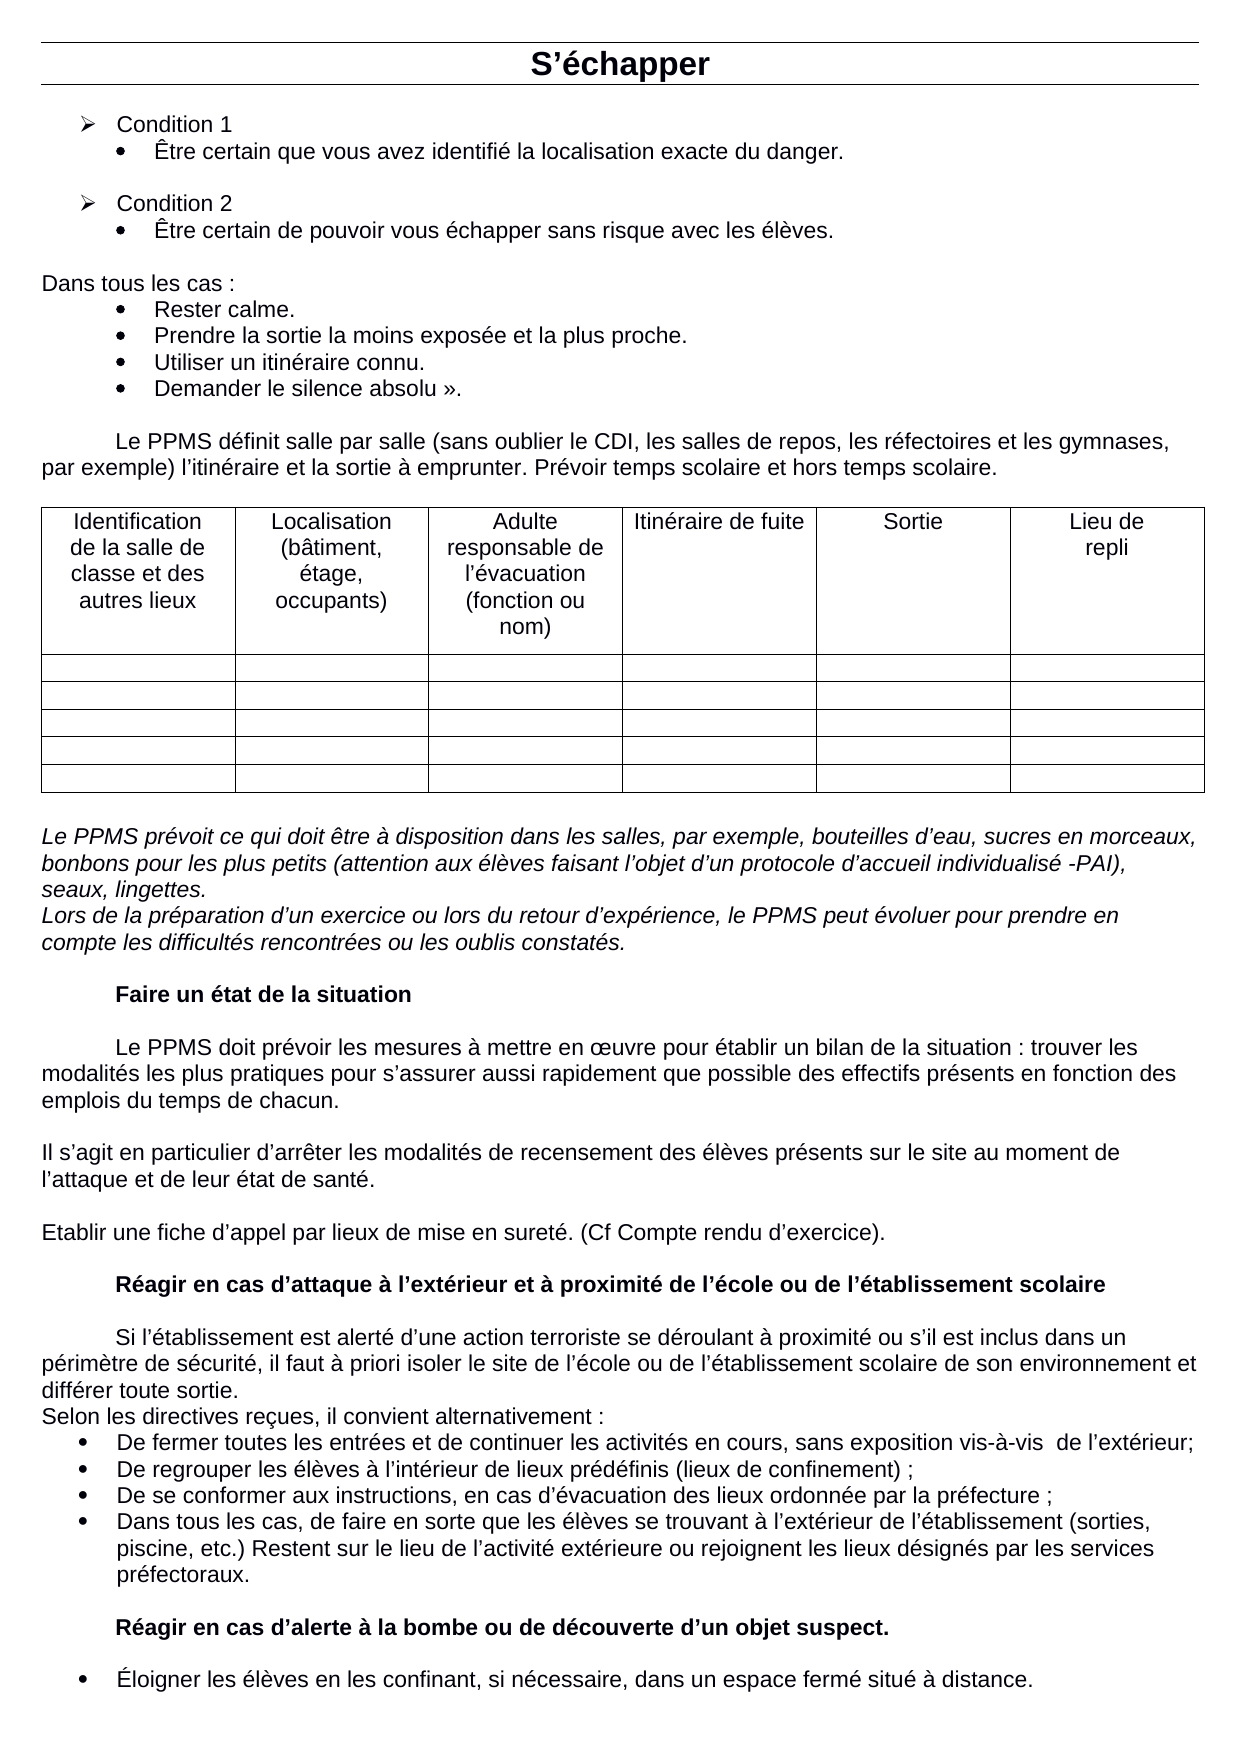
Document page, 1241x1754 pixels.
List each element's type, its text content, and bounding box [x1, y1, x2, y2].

table_cell [1011, 765, 1204, 792]
list Rester calme. [116, 296, 1199, 322]
list Utiliser un itinéraire connu. [116, 348, 1199, 375]
table_cell [817, 765, 1010, 792]
text S’échapper [41, 43, 1199, 84]
table_cell [236, 655, 428, 681]
table_cell [236, 682, 428, 708]
table_header Identification de la salle de classe et des autres lieux [42, 508, 235, 654]
table_cell [1011, 682, 1204, 708]
list Éloigner les élèves en les confinant, si nécessaire, dans un espace fermé situé à distance. [79, 1666, 1199, 1693]
text Il s’agit en particulier d’arrêter les modalités de recensement des élèves présents sur le site au moment de l’attaque et de leur état de santé. [41, 1139, 1199, 1192]
table_cell [1011, 655, 1204, 681]
text Etablir une fiche d’appel par lieux de mise en sureté. (Cf Compte rendu d’exercice). [41, 1218, 1199, 1245]
table_cell [429, 710, 622, 736]
list De fermer toutes les entrées et de continuer les activités en cours, sans exposition vis-à-vis de l’extérieur; [79, 1429, 1199, 1456]
table_header Adulte responsable de l’évacuation (fonction ou nom) [429, 508, 622, 654]
list Condition 1 [79, 111, 1199, 138]
table_cell [236, 710, 428, 736]
table_cell [42, 710, 235, 736]
list De se conformer aux instructions, en cas d’évacuation des lieux ordonnée par la préfecture ; [79, 1482, 1199, 1508]
list Être certain que vous avez identifié la localisation exacte du danger. [116, 138, 1199, 164]
text Le PPMS définit salle par salle (sans oublier le CDI, les salles de repos, les réfectoires et les gymnases, par exemple) l’itinéraire et la sortie à emprunter. Prévoir temps scolaire et hors temps scolaire. [41, 428, 1199, 480]
table_cell [42, 682, 235, 708]
text Le PPMS doit prévoir les mesures à mettre en œuvre pour établir un bilan de la situation : trouver les modalités les plus pratiques pour s’assurer aussi rapidement que possible des effectifs présents en fonction des emplois du temps de chacun. [41, 1034, 1199, 1113]
table_cell [42, 765, 235, 792]
table_header Lieu de repli [1011, 508, 1204, 654]
table_cell [817, 710, 1010, 736]
table_header Localisation (bâtiment, étage, occupants) [236, 508, 428, 654]
list Dans tous les cas, de faire en sorte que les élèves se trouvant à l’extérieur de l’établissement (sorties, piscine, etc.) Restent sur le lieu de l’activité extérieure ou rejoignent les lieux désignés par les services préfectoraux. [79, 1508, 1199, 1587]
table_cell [42, 737, 235, 763]
table_cell [236, 765, 428, 792]
table_cell [623, 682, 816, 708]
list Condition 2 [79, 190, 1199, 217]
table_cell [623, 765, 816, 792]
text Réagir en cas d’alerte à la bombe ou de découverte d’un objet suspect. [41, 1614, 1199, 1640]
text Réagir en cas d’attaque à l’extérieur et à proximité de l’école ou de l’établissement scolaire [41, 1271, 1199, 1297]
table_cell [817, 737, 1010, 763]
text Faire un état de la situation [41, 981, 1199, 1008]
text Dans tous les cas : [41, 269, 1199, 296]
list Être certain de pouvoir vous échapper sans risque avec les élèves. [116, 217, 1199, 243]
text Lors de la préparation d’un exercice ou lors du retour d’expérience, le PPMS peut évoluer pour prendre en compte les difficultés rencontrées ou les oublis constatés. [41, 902, 1199, 955]
table_cell [817, 655, 1010, 681]
table_cell [1011, 710, 1204, 736]
list De regrouper les élèves à l’intérieur de lieux prédéfinis (lieux de confinement) ; [79, 1456, 1199, 1482]
text Le PPMS prévoit ce qui doit être à disposition dans les salles, par exemple, bouteilles d’eau, sucres en morceaux, bonbons pour les plus petits (attention aux élèves faisant l’objet d’un protocole d’accueil individualisé -PAI), seaux, lingettes. [41, 823, 1199, 902]
table_cell [623, 655, 816, 681]
table_cell [429, 655, 622, 681]
table_cell [429, 682, 622, 708]
table_cell [42, 655, 235, 681]
table_cell [236, 737, 428, 763]
table_cell [429, 765, 622, 792]
table_header Sortie [817, 508, 1010, 654]
table_cell [623, 710, 816, 736]
table_cell [429, 737, 622, 763]
table_cell [1011, 737, 1204, 763]
table_header Itinéraire de fuite [623, 508, 816, 654]
table_cell [623, 737, 816, 763]
list Prendre la sortie la moins exposée et la plus proche. [116, 322, 1199, 348]
table_cell [817, 682, 1010, 708]
list Demander le silence absolu ». [116, 375, 1199, 401]
text Si l’établissement est alerté d’une action terroriste se déroulant à proximité ou s’il est inclus dans un périmètre de sécurité, il faut à priori isoler le site de l’école ou de l’établissement scolaire de son environnement et différer toute sortie. [41, 1324, 1199, 1403]
text Selon les directives reçues, il convient alternativement : [41, 1403, 1199, 1429]
